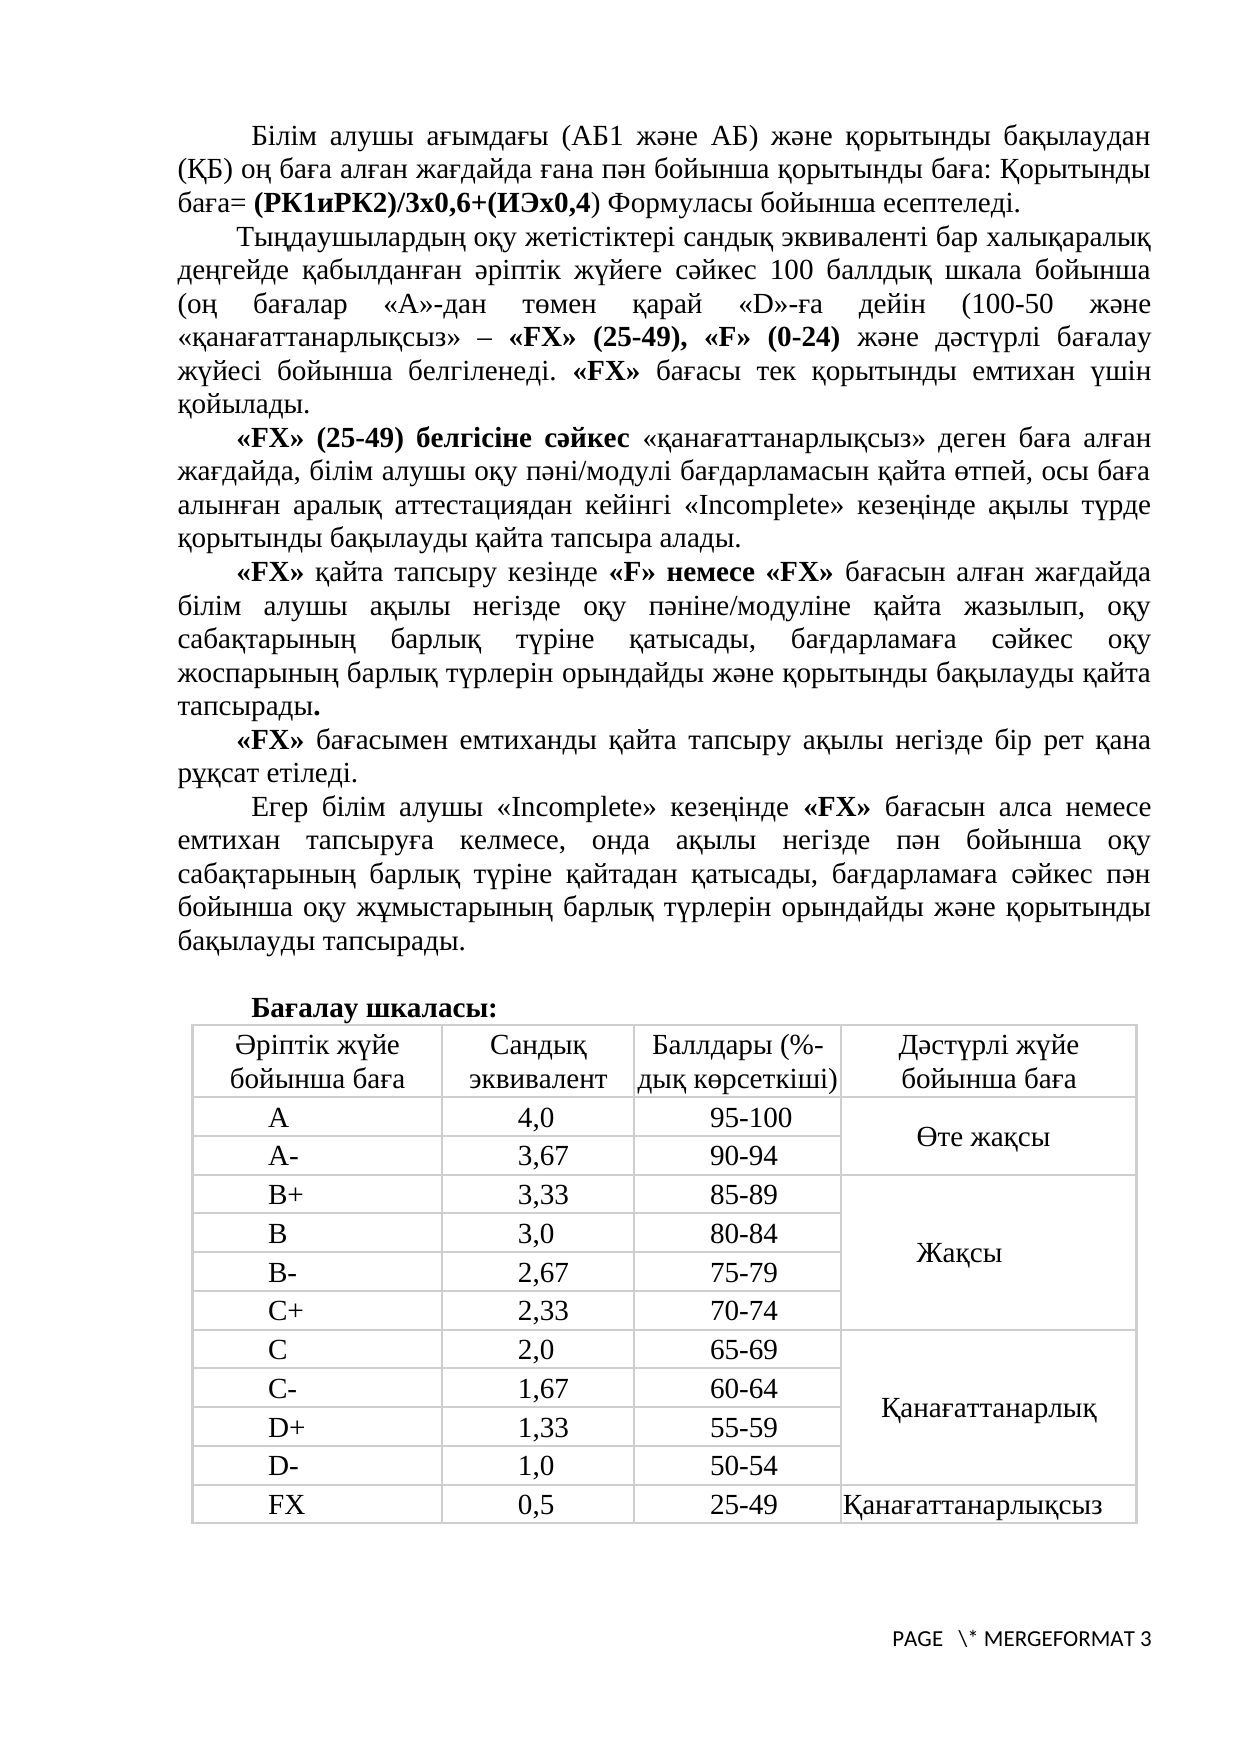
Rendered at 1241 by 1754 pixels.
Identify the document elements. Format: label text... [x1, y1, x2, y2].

table_cell Жақсы [842, 1176, 1135, 1328]
text Бағалау шкаласы: [177, 990, 1152, 1024]
table_cell 60-64 [635, 1369, 840, 1406]
text «FX» қайта тапсыру кезінде «F» немесе «FX» бағасын алған жағдайда білім алушы ақылы негізде оқу пәніне/модуліне қайта жазылып, оқу сабақтарының барлық түріне қатысады, бағдарламаға сәйкес оқу жоспарының барлық түрлерін орындайды және қорытынды бақылауды қайта тапсырады. [177, 554, 1152, 722]
table_cell Өте жақсы [842, 1098, 1135, 1173]
table_cell 75-79 [635, 1253, 840, 1290]
table_cell 50-54 [635, 1447, 840, 1483]
table_cell Қанағаттанарлықсыз [842, 1486, 1135, 1522]
table_cell 65-69 [635, 1331, 840, 1367]
table_cell FX [194, 1486, 441, 1522]
text Білім алушы ағымдағы (АБ1 және АБ) және қорытынды бақылаудан (ҚБ) оң баға алған жағдайда ғана пән бойынша қорытынды баға: Қорытынды баға= (РК1иРК2)/3х0,6+(ИЭх0,4) Формуласы бойынша есептеледі. [177, 118, 1152, 219]
table_cell С [194, 1331, 441, 1367]
table_cell 55-59 [635, 1408, 840, 1445]
text «FX» бағасымен емтиханды қайта тапсыру ақылы негізде бір рет қана рұқсат етіледі. [177, 722, 1152, 789]
table_cell В+ [194, 1176, 441, 1212]
table_cell 2,33 [443, 1292, 633, 1328]
table_cell 80-84 [635, 1214, 840, 1251]
table_cell D+ [194, 1408, 441, 1445]
table_cell 1,33 [443, 1408, 633, 1445]
table_cell 3,67 [443, 1137, 633, 1173]
table_cell 4,0 [443, 1098, 633, 1135]
table_header Баллдары (%-дық көрсеткіші) [635, 1026, 840, 1096]
table_cell 0,5 [443, 1486, 633, 1522]
text Егер білім алушы «Incomplete» кезеңінде «FX» бағасын алса немесе емтихан тапсыруға келмесе, онда ақылы негізде пән бойынша оқу сабақтарының барлық түріне қайтадан қатысады, бағдарламаға сәйкес пән бойынша оқу жұмыстарының барлық түрлерін орындайды және қорытынды бақылауды тапсырады. [177, 789, 1152, 957]
table_cell В [194, 1214, 441, 1251]
table_cell 70-74 [635, 1292, 840, 1328]
table_cell 1,67 [443, 1369, 633, 1406]
table_cell А [194, 1098, 441, 1135]
table_cell С- [194, 1369, 441, 1406]
table_cell D- [194, 1447, 441, 1483]
table_cell 3,0 [443, 1214, 633, 1251]
table_cell А- [194, 1137, 441, 1173]
table_cell 85-89 [635, 1176, 840, 1212]
text «FX» (25-49) белгісіне сәйкес «қанағаттанарлықсыз» деген баға алған жағдайда, білім алушы оқу пәні/модулі бағдарламасын қайта өтпей, осы баға алынған аралық аттестациядан кейінгі «Incomplete» кезеңінде ақылы түрде қорытынды бақылауды қайта тапсыра алады. [177, 420, 1152, 554]
table_cell 2,0 [443, 1331, 633, 1367]
table_header Сандық эквивалент [443, 1026, 633, 1096]
table_cell С+ [194, 1292, 441, 1328]
table_header Әріптік жүйе бойынша баға [194, 1026, 441, 1096]
table_cell В- [194, 1253, 441, 1290]
text Тыңдаушылардың оқу жетістіктері сандық эквиваленті бар халықаралық деңгейде қабылданған әріптік жүйеге сәйкес 100 баллдық шкала бойынша (оң бағалар «А»-дан төмен қарай «D»-ға дейін (100-50 және «қанағаттанарлықсыз» – «FX» (25-49), «F» (0-24) және дәстүрлі бағалау жүйесі бойынша белгіленеді. «FX» бағасы тек қорытынды емтихан үшін қойылады. [177, 219, 1152, 420]
table_header Дәстүрлі жүйе бойынша баға [842, 1026, 1135, 1096]
table_cell 1,0 [443, 1447, 633, 1483]
table_cell 90-94 [635, 1137, 840, 1173]
table_cell 3,33 [443, 1176, 633, 1212]
table_cell 95-100 [635, 1098, 840, 1135]
table_cell 25-49 [635, 1486, 840, 1522]
table_cell 2,67 [443, 1253, 633, 1290]
table_cell Қанағаттанарлық [842, 1331, 1135, 1483]
